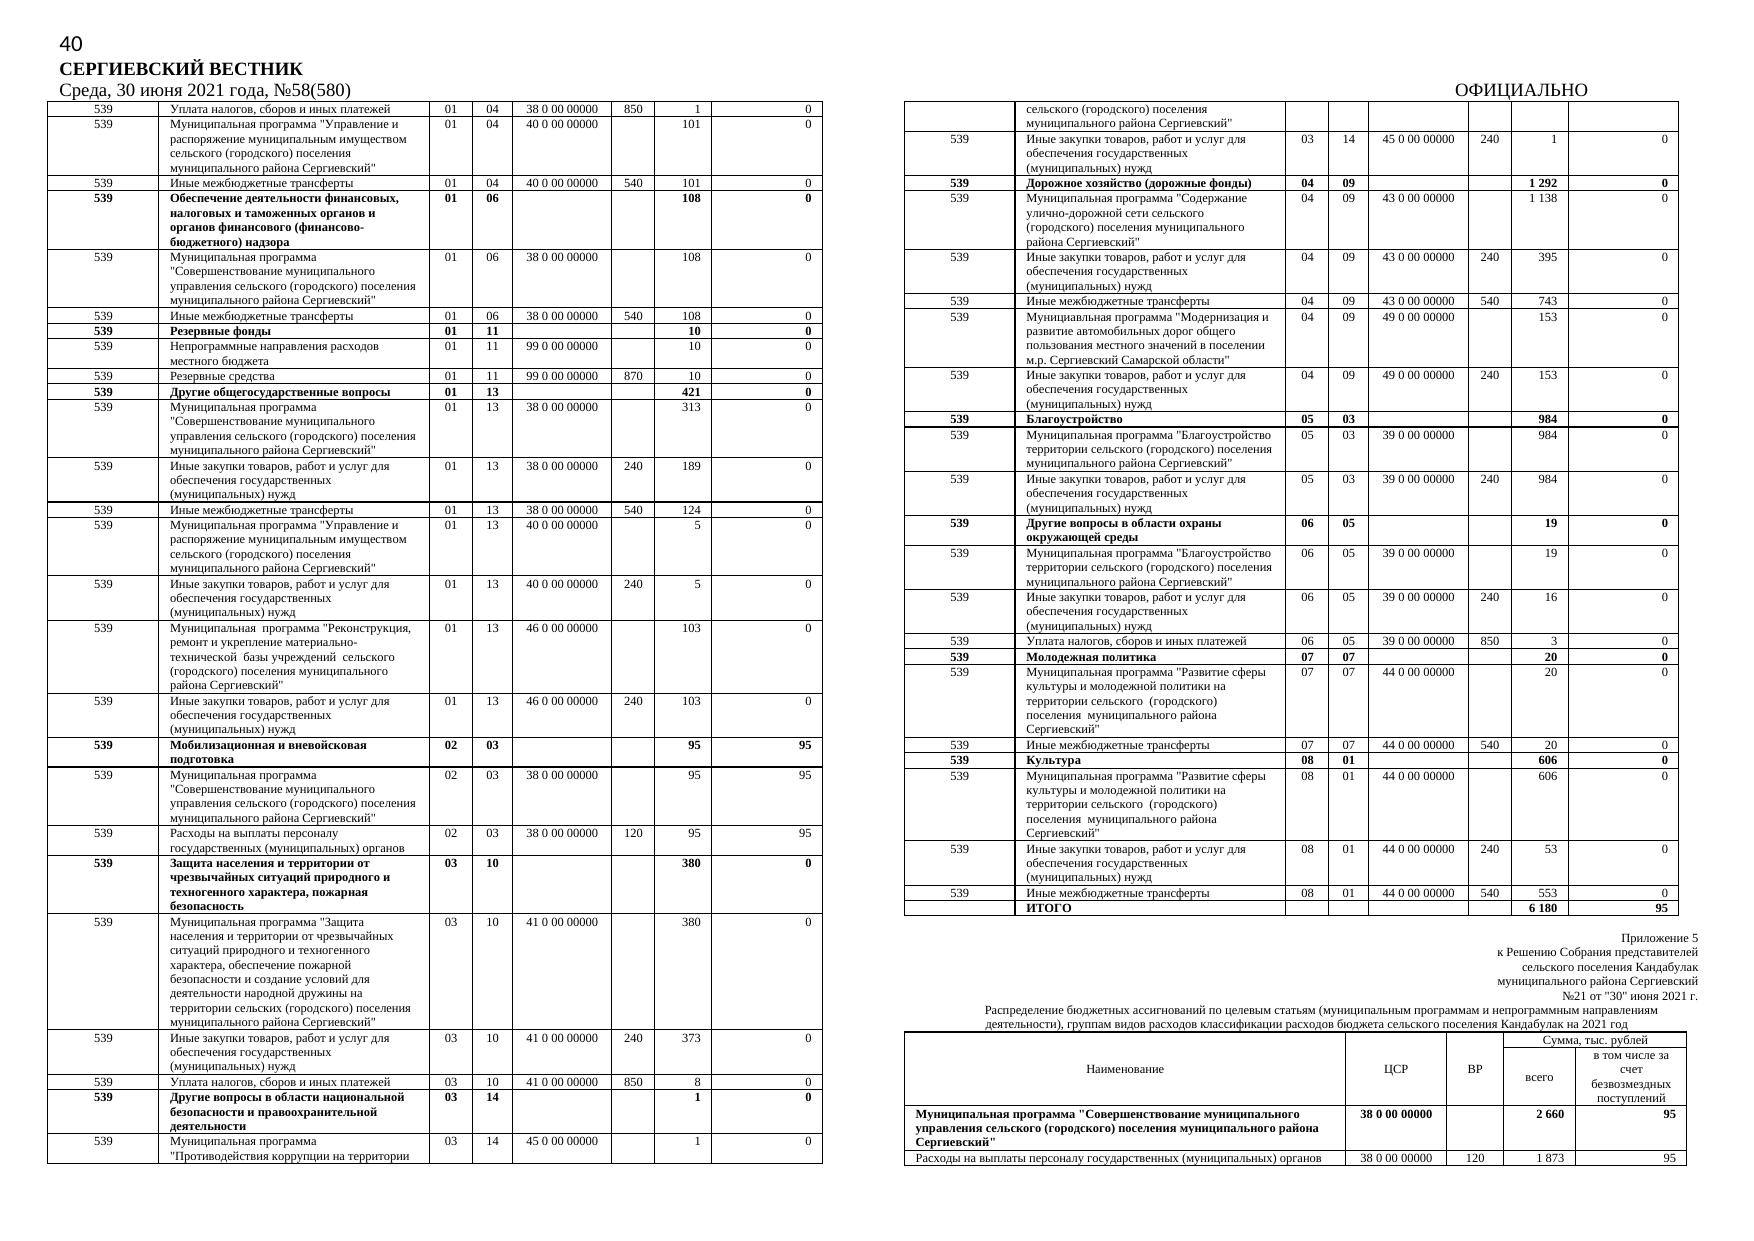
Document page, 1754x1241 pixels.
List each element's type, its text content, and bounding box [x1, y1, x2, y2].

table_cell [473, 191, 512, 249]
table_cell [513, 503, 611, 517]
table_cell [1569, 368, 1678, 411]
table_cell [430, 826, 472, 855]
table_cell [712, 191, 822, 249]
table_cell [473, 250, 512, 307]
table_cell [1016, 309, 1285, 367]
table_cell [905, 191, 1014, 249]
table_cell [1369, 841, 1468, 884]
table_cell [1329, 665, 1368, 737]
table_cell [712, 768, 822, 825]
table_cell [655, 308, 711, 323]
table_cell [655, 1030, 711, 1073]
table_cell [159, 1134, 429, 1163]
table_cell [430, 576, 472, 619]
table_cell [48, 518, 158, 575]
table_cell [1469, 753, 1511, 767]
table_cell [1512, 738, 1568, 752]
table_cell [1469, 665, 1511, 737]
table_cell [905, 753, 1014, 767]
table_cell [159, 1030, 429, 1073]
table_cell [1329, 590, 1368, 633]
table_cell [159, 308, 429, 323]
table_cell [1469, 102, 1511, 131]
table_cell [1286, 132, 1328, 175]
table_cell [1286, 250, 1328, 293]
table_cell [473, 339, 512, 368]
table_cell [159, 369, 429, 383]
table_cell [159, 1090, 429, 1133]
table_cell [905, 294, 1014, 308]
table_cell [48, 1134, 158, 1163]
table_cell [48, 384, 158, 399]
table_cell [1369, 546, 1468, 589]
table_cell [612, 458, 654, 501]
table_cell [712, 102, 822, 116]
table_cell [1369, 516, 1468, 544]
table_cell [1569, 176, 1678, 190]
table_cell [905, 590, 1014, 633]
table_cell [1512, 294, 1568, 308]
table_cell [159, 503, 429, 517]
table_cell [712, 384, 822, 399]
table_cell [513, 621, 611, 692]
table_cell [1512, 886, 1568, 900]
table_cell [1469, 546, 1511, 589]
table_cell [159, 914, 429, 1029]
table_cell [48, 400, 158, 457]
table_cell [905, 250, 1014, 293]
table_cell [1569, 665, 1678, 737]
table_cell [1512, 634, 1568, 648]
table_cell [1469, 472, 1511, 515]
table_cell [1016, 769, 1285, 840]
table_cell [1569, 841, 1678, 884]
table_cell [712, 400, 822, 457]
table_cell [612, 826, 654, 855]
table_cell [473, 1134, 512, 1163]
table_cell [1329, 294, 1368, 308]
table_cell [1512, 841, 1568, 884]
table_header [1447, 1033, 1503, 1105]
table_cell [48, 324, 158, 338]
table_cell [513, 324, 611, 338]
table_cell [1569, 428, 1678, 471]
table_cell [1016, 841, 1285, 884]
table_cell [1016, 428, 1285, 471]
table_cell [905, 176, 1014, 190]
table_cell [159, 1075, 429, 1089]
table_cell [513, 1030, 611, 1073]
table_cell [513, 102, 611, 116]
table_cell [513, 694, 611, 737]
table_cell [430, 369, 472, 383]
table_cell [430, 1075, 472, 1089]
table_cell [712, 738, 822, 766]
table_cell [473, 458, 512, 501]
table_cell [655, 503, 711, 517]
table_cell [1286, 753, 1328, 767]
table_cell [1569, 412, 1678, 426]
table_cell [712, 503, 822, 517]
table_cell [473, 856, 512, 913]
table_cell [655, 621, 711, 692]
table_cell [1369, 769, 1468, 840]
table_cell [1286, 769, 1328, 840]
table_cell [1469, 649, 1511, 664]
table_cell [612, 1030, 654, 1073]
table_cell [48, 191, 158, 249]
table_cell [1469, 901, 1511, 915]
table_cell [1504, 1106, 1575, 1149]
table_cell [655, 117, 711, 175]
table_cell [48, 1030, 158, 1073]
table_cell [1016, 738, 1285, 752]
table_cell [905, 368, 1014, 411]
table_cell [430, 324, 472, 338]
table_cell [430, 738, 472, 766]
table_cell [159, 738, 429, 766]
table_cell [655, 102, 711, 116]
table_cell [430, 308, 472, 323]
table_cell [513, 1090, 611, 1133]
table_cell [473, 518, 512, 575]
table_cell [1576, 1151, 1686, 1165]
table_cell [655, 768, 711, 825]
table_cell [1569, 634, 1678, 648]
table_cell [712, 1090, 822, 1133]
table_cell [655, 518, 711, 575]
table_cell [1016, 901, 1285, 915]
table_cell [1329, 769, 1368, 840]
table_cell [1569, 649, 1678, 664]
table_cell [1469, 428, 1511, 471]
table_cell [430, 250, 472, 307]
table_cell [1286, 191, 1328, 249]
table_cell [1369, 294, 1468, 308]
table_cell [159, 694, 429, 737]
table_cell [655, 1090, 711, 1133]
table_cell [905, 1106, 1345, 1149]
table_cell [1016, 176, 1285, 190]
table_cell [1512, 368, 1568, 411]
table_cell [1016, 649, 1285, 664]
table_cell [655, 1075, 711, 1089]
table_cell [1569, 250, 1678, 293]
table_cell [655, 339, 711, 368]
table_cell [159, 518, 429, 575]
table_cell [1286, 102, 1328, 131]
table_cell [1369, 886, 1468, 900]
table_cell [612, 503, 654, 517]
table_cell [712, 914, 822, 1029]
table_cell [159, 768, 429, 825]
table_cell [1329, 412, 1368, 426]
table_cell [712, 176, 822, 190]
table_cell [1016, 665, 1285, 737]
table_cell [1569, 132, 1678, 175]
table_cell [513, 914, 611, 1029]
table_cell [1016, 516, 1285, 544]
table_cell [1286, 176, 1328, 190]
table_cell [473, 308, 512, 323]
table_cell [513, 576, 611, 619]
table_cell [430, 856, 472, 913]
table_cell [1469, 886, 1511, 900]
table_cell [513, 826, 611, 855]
text сельского поселения Кандабулак [915, 959, 1698, 974]
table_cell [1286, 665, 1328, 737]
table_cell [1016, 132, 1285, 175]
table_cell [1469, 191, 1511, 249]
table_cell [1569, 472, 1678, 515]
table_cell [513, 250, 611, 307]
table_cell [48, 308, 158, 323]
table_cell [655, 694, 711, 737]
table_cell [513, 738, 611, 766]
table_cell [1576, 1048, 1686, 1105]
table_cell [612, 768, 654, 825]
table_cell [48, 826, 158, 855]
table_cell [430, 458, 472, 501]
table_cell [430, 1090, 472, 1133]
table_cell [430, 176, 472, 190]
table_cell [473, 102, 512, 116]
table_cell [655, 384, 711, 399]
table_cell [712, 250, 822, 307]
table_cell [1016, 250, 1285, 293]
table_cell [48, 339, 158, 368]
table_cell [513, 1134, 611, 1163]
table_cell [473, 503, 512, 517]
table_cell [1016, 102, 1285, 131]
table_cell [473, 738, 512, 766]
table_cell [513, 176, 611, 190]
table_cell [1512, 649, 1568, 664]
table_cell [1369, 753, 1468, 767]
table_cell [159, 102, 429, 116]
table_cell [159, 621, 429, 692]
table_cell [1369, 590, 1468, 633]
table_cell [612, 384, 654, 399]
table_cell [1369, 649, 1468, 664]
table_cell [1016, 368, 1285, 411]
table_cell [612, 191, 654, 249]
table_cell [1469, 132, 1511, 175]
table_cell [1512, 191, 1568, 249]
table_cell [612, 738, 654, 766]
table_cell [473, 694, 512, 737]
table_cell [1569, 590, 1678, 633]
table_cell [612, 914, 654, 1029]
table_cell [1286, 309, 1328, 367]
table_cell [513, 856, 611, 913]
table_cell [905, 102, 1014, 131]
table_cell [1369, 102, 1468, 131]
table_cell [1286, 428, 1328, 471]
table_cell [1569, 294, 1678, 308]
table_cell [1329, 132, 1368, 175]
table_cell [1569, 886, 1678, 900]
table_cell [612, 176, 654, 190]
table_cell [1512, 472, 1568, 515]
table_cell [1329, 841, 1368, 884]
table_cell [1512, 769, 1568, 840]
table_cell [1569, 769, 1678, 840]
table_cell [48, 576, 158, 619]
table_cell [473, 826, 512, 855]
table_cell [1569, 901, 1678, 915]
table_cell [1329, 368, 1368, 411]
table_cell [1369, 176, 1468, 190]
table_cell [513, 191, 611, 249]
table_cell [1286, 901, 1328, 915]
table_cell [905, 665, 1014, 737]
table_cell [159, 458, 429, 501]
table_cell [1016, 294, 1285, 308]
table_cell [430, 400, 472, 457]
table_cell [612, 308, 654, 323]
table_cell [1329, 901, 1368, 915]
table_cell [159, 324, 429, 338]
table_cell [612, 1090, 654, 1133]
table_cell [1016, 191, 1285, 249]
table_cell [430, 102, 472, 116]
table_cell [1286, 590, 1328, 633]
text муниципального района Сергиевский [915, 974, 1698, 988]
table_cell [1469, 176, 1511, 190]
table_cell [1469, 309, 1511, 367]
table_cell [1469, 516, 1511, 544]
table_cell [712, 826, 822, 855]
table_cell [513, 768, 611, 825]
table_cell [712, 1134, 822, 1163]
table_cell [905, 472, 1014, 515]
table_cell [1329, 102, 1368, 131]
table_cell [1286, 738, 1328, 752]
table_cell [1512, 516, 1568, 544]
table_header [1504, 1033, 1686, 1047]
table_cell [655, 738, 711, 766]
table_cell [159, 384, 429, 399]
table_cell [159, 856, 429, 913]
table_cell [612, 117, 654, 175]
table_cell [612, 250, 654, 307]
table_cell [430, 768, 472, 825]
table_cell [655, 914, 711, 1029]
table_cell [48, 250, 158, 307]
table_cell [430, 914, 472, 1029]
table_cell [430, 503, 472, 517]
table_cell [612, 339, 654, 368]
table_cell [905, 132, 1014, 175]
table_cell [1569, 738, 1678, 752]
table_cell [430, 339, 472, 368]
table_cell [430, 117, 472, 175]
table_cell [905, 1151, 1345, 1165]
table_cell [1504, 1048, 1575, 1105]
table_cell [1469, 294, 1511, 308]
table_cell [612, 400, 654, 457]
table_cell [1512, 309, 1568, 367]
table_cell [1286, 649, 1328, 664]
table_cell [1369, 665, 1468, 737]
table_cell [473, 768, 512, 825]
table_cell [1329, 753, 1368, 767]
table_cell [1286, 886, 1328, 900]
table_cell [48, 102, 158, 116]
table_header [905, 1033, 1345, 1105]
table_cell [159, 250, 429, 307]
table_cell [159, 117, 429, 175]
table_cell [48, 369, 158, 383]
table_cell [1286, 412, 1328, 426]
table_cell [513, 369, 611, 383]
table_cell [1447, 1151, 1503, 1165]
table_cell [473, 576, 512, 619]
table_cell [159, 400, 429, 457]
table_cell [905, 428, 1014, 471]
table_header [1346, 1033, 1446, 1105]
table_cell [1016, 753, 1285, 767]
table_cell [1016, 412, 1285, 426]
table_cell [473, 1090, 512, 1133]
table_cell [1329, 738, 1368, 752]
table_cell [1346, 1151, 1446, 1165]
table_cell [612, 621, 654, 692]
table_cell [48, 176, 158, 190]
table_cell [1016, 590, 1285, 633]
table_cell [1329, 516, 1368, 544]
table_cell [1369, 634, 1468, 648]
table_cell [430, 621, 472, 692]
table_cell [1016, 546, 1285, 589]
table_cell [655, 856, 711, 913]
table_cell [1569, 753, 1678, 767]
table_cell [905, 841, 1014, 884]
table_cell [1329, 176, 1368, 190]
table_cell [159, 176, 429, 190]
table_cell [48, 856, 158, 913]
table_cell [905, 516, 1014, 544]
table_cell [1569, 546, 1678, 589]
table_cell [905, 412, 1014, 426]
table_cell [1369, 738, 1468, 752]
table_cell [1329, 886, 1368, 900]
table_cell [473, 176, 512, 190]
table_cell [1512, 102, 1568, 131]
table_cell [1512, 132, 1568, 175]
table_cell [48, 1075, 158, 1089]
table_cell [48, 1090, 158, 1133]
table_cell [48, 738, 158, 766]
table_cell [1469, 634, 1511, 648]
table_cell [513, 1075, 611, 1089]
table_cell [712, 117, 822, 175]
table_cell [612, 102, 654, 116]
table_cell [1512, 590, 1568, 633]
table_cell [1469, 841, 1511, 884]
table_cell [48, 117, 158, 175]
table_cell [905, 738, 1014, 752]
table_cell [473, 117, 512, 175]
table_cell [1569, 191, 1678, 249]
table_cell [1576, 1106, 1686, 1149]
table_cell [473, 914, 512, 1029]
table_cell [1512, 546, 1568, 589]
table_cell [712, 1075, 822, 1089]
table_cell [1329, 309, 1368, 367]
text к Решению Собрания представителей [915, 945, 1698, 959]
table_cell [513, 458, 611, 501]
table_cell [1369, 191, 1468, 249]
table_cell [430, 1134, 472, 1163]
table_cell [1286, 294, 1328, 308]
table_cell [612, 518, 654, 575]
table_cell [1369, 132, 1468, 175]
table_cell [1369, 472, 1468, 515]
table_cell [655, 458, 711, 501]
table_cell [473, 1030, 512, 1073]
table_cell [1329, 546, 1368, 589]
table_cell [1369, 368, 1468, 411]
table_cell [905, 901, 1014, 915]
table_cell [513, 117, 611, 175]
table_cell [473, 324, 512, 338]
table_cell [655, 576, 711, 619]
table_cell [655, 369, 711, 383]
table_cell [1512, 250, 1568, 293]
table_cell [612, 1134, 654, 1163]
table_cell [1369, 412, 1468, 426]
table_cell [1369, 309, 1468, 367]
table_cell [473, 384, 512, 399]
text Распределение бюджетных ассигнований по целевым статьям (муниципальным программам и непрограммным направлениям деятельности), группам видов расходов классификации расходов бюджета сельского поселения Кандабулак на 2021 год [915, 1003, 1698, 1031]
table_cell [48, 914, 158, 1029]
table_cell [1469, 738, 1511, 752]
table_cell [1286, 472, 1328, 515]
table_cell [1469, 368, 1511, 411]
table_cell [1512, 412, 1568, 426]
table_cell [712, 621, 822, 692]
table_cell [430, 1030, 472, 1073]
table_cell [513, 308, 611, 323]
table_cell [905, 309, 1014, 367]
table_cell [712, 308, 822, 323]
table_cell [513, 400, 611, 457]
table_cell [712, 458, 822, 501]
text Приложение 5 [915, 931, 1698, 945]
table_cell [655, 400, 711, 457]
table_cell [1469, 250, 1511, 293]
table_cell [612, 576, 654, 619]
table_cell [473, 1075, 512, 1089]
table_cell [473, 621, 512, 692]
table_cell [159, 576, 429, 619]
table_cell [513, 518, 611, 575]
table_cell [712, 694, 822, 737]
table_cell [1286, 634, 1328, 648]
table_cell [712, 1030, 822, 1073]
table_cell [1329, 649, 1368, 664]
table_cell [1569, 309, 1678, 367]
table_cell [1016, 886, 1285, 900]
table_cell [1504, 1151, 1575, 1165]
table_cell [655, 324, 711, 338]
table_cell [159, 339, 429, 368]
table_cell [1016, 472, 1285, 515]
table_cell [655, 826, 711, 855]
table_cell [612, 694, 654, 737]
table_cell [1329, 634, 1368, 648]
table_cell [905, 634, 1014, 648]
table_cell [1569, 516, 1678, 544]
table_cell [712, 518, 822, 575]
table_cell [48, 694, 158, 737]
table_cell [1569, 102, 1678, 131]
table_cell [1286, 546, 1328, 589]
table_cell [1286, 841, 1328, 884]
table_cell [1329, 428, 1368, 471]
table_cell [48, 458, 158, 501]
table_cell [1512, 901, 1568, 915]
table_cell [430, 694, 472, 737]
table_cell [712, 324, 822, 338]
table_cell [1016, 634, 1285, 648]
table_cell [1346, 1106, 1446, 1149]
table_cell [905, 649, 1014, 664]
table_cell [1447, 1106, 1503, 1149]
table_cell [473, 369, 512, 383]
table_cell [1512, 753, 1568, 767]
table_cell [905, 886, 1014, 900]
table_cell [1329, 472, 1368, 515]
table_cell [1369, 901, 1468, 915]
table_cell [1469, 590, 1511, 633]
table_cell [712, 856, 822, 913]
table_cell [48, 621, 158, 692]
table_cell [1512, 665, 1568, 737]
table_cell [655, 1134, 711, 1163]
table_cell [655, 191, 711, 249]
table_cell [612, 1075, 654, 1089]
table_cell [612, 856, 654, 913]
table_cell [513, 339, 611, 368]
text №21 от "30" июня 2021 г. [915, 988, 1698, 1003]
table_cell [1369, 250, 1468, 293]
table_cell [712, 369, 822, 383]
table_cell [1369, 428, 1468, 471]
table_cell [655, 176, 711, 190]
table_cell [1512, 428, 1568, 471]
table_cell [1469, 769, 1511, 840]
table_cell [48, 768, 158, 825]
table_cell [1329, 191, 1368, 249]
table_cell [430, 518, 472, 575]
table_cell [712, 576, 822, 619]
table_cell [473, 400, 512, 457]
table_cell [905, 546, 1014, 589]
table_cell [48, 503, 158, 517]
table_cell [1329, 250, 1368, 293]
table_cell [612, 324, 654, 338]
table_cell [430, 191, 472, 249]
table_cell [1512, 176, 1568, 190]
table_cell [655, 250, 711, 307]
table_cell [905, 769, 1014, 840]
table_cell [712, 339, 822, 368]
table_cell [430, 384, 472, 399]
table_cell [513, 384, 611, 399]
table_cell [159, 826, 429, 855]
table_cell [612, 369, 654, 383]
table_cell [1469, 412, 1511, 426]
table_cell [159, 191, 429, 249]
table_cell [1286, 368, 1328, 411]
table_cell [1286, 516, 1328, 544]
